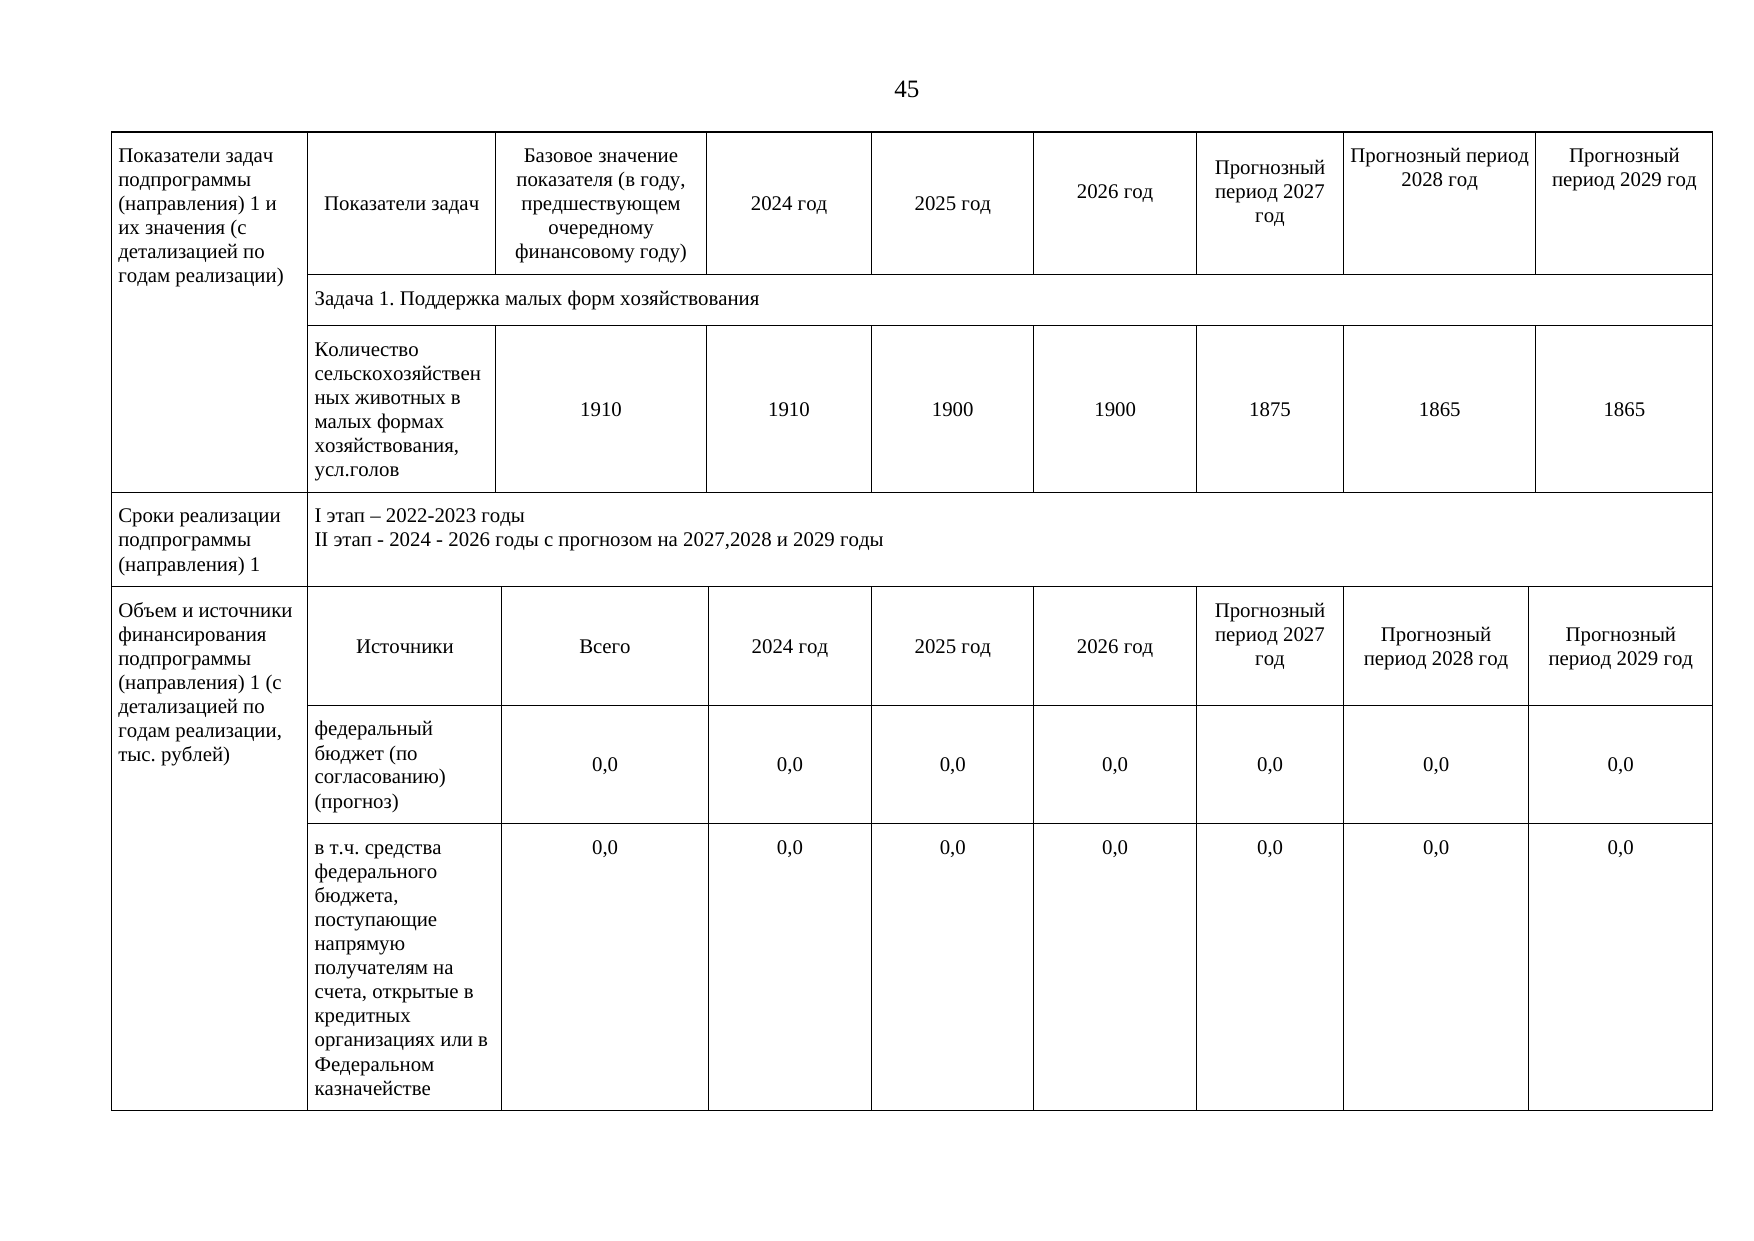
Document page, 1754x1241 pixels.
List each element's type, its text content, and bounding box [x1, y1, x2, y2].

table_cell 0,0 [502, 706, 708, 823]
table_cell 0,0 [1034, 824, 1196, 1110]
table_cell 2026 год [1034, 587, 1196, 705]
table_cell Источники [308, 587, 501, 705]
table_cell 0,0 [709, 706, 871, 823]
table_cell Базовое значение показателя (в году, предшествующем очередному финансовому году) [496, 133, 706, 274]
table_cell 0,0 [1529, 706, 1712, 823]
table_cell 0,0 [1344, 824, 1528, 1110]
table_cell 1900 [1034, 326, 1196, 492]
table_cell 0,0 [709, 824, 871, 1110]
table_cell федеральный бюджет (по согласованию) (прогноз) [308, 706, 501, 823]
table_cell I этап – 2022-2023 годы II этап - 2024 - 2026 годы с прогнозом на 2027,2028 и 2029 годы [308, 493, 1712, 586]
table_cell Сроки реализации подпрограммы (направления) 1 [112, 493, 307, 586]
table_cell 1865 [1536, 326, 1712, 492]
table_cell Прогнозный период 2029 год [1529, 587, 1712, 705]
table_cell 2025 год [872, 587, 1033, 705]
table_cell 0,0 [1529, 824, 1712, 1110]
table_cell 2025 год [872, 133, 1033, 274]
table_cell 2026 год [1034, 133, 1196, 274]
table_cell 0,0 [1344, 706, 1528, 823]
table_cell Прогнозный период 2027 год [1197, 587, 1343, 705]
table_cell 1910 [496, 326, 706, 492]
table_cell 0,0 [1034, 706, 1196, 823]
table_cell 0,0 [872, 706, 1033, 823]
table_cell 1865 [1344, 326, 1535, 492]
table_cell 1900 [872, 326, 1033, 492]
table_cell 0,0 [872, 824, 1033, 1110]
table_cell 0,0 [502, 824, 708, 1110]
table_cell Прогнозный период 2029 год [1536, 133, 1712, 274]
table_cell Прогнозный период 2028 год [1344, 133, 1535, 274]
table_cell Задача 1. Поддержка малых форм хозяйствования [308, 275, 1712, 325]
table_cell Прогнозный период 2028 год [1344, 587, 1528, 705]
table_cell 1875 [1197, 326, 1343, 492]
table_cell 0,0 [1197, 824, 1343, 1110]
table_cell 2024 год [709, 587, 871, 705]
table_cell Объем и источники финансирования подпрограммы (направления) 1 (с детализацией по годам реализации, тыс. рублей) [112, 587, 307, 1110]
table_cell 0,0 [1197, 706, 1343, 823]
table_cell Всего [502, 587, 708, 705]
table_cell 1910 [707, 326, 871, 492]
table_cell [308, 824, 501, 1110]
table_cell Показатели задач подпрограммы (направления) 1 и их значения (с детализацией по годам реализации) [112, 133, 307, 492]
table_cell Прогнозный период 2027 год [1197, 133, 1343, 274]
table_cell 2024 год [707, 133, 871, 274]
table_cell Количество сельскохозяйственных животных в малых формах хозяйствования, усл.голов [308, 326, 495, 492]
table_cell Показатели задач [308, 133, 495, 274]
